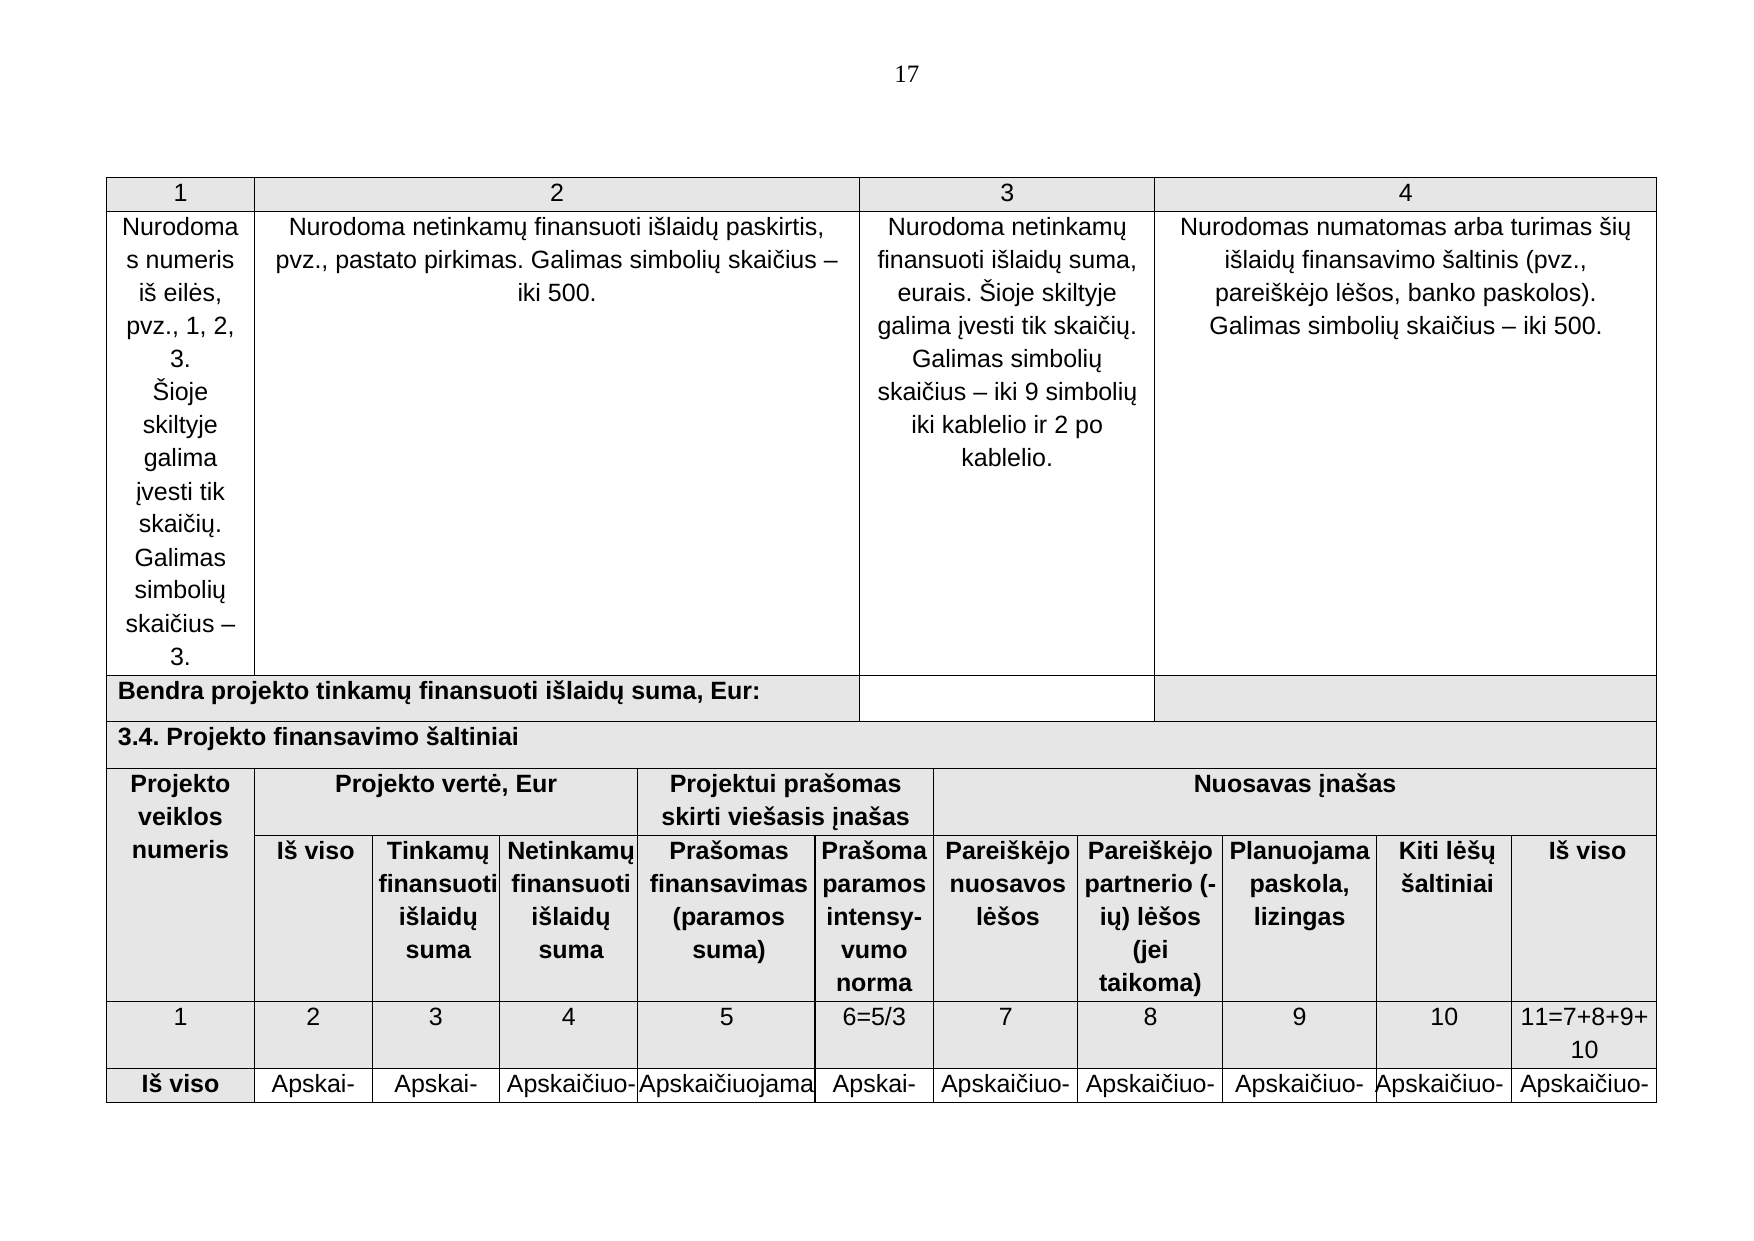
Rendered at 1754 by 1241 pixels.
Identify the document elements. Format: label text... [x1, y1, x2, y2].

table_cell 3.4. Projekto finansavimo šaltiniai [107, 722, 1656, 768]
table_cell 2 [255, 1002, 372, 1068]
table_cell 6=5/3 [816, 1002, 933, 1068]
table_cell Nurodomas numeris iš eilės, pvz., 1, 2, 3. Šioje skiltyje galima įvesti tik skaičių. Galimas simbolių skaičius – 3. [107, 212, 254, 674]
table_cell 7 [934, 1002, 1077, 1068]
table_cell Nuosavas įnašas [934, 769, 1656, 835]
table_cell Tinkamų finansuoti išlaidų suma [373, 836, 499, 1001]
table_cell [860, 676, 1154, 721]
table_cell 4 [500, 1002, 637, 1068]
table_cell Projektui prašomas skirti viešasis įnašas [638, 769, 933, 835]
table_cell 10 [1377, 1002, 1511, 1068]
table_cell Pareiškėjo partnerio (-ių) lėšos (jei taikoma) [1078, 836, 1222, 1001]
table_cell 3 [373, 1002, 499, 1068]
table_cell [1512, 1069, 1656, 1102]
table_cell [934, 1069, 1077, 1102]
table_cell Prašoma paramos intensy-vumo norma [816, 836, 933, 1001]
table_cell Projekto vertė, Eur [255, 769, 637, 835]
table_cell Nurodoma netinkamų finansuoti išlaidų paskirtis, pvz., pastato pirkimas. Galimas simbolių skaičius – iki 500. [255, 212, 859, 674]
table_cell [638, 1069, 814, 1102]
table_cell 3 [860, 178, 1154, 211]
table_cell 4 [1155, 178, 1656, 211]
table_cell 1 [107, 1002, 254, 1068]
table_cell 5 [638, 1002, 814, 1068]
table_cell Pareiškėjo nuosavos lėšos [934, 836, 1077, 1001]
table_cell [1223, 1069, 1376, 1102]
table_cell Bendra projekto tinkamų finansuoti išlaidų suma, Eur: [107, 676, 859, 721]
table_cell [1078, 1069, 1222, 1102]
table_cell Netinkamų finansuoti išlaidų suma [500, 836, 637, 1001]
table_cell Planuojama paskola, lizingas [1223, 836, 1376, 1001]
table_cell 8 [1078, 1002, 1222, 1068]
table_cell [1377, 1069, 1511, 1102]
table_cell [255, 1069, 372, 1102]
table_cell Nurodoma netinkamų finansuoti išlaidų suma, eurais. Šioje skiltyje galima įvesti tik skaičių. Galimas simbolių skaičius – iki 9 simbolių iki kablelio ir 2 po kablelio. [860, 212, 1154, 674]
table_cell [1155, 676, 1656, 721]
table_cell Prašomas finansavimas (paramos suma) [638, 836, 814, 1001]
table_cell Projekto veiklos numeris [107, 769, 254, 1001]
table_cell 11=7+8+9+10 [1512, 1002, 1656, 1068]
table_cell Iš viso [1512, 836, 1656, 1001]
table_cell Nurodomas numatomas arba turimas šių išlaidų finansavimo šaltinis (pvz., pareiškėjo lėšos, banko paskolos). Galimas simbolių skaičius – iki 500. [1155, 212, 1656, 674]
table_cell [500, 1069, 637, 1102]
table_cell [816, 1069, 933, 1102]
table_cell 9 [1223, 1002, 1376, 1068]
table_cell Iš viso [107, 1069, 254, 1102]
table_cell 1 [107, 178, 254, 211]
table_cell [373, 1069, 499, 1102]
table_cell 2 [255, 178, 859, 211]
table_cell Kiti lėšų šaltiniai [1377, 836, 1511, 1001]
table_cell Iš viso [255, 836, 372, 1001]
